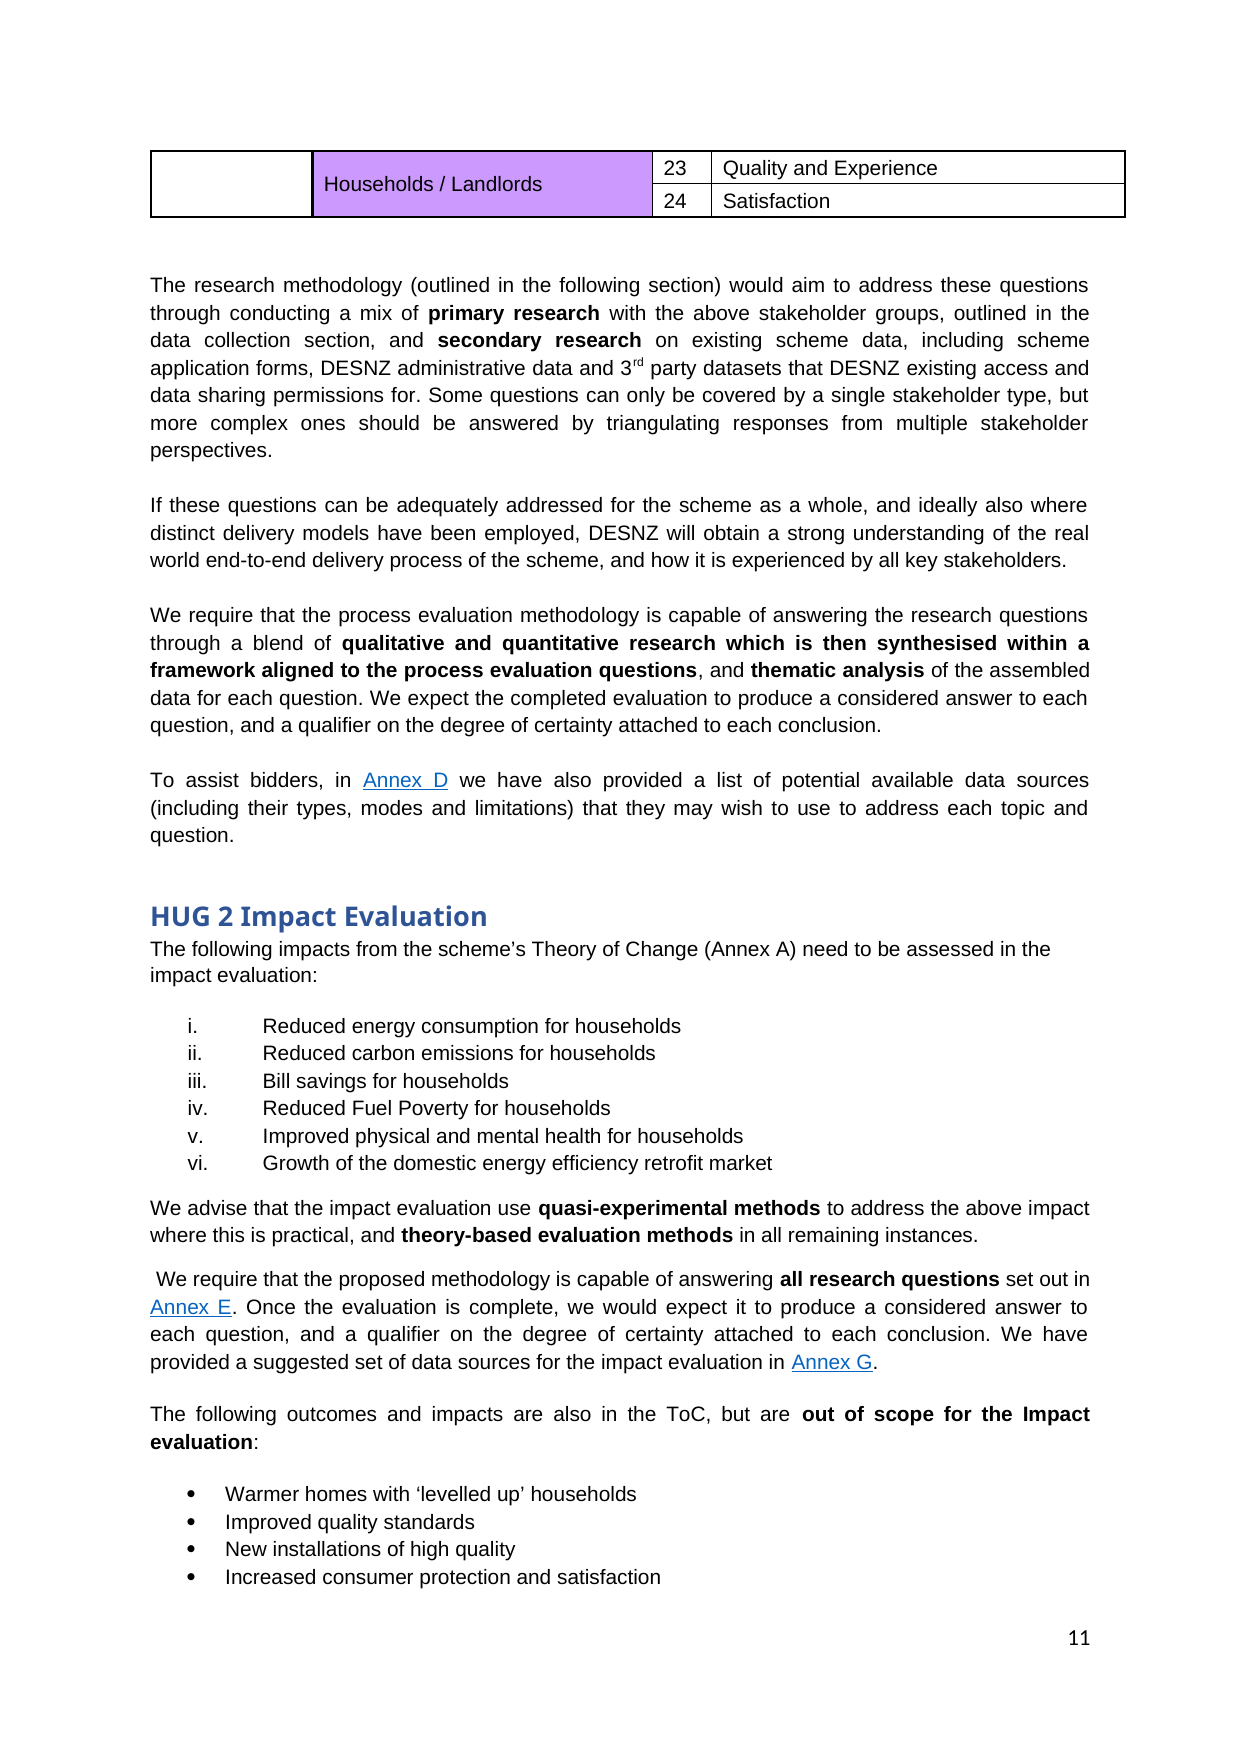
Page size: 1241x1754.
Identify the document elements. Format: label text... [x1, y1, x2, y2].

list Growth of the domestic energy efficiency retrofit market [187, 1151, 1090, 1175]
text The following outcomes and impacts are also in the ToC, but are out of scope for the Impact evaluation: [150, 1402, 1090, 1453]
table_cell Households / Landlords [314, 152, 652, 216]
text The research methodology (outlined in the following section) would aim to address these questions through conducting a mix of primary research with the above stakeholder groups, outlined in the data collection section, and secondary research on existing scheme data, including scheme application forms, DESNZ administrative data and 3rd party datasets that DESNZ existing access and data sharing permissions for. Some questions can only be covered by a single stakeholder type, but more complex ones should be answered by triangulating responses from multiple stakeholder perspectives. [150, 273, 1090, 462]
list Increased consumer protection and satisfaction [187, 1565, 1090, 1589]
list New installations of high quality [187, 1537, 1090, 1561]
table_cell 24 [653, 184, 711, 216]
table_cell Quality and Experience [712, 152, 1124, 183]
list Improved physical and mental health for households [187, 1124, 1090, 1148]
list Warmer homes with ‘levelled up’ households [187, 1482, 1090, 1506]
list Reduced Fuel Poverty for households [187, 1096, 1090, 1120]
table_cell Satisfaction [712, 184, 1124, 216]
list Bill savings for households [187, 1069, 1090, 1093]
subtitle HUG 2 Impact Evaluation [150, 897, 1090, 934]
text To assist bidders, in Annex D we have also provided a list of potential available data sources (including their types, modes and limitations) that they may wish to use to address each topic and question. [150, 768, 1090, 847]
list Reduced carbon emissions for households [187, 1041, 1090, 1065]
text If these questions can be adequately addressed for the scheme as a whole, and ideally also where distinct delivery models have been employed, DESNZ will obtain a strong understanding of the real world end-to-end delivery process of the scheme, and how it is experienced by all key stakeholders. [150, 493, 1090, 572]
list Reduced energy consumption for households [187, 1014, 1090, 1038]
list Improved quality standards [187, 1510, 1090, 1534]
text The following impacts from the scheme’s Theory of Change (Annex A) need to be assessed in the impact evaluation: [150, 937, 1090, 987]
text We require that the process evaluation methodology is capable of answering the research questions through a blend of qualitative and quantitative research which is then synthesised within a framework aligned to the process evaluation questions, and thematic analysis of the assembled data for each question. We expect the completed evaluation to produce a considered answer to each question, and a qualifier on the degree of certainty attached to each conclusion. [150, 603, 1090, 737]
text We advise that the impact evaluation use quasi-experimental methods to address the above impact where this is practical, and theory-based evaluation methods in all remaining instances. [150, 1195, 1090, 1247]
table_cell 23 [653, 152, 711, 183]
text We require that the proposed methodology is capable of answering all research questions set out in Annex E. Once the evaluation is complete, we would expect it to produce a considered answer to each question, and a qualifier on the degree of certainty attached to each conclusion. We have provided a suggested set of data sources for the impact evaluation in Annex G. [150, 1267, 1090, 1373]
